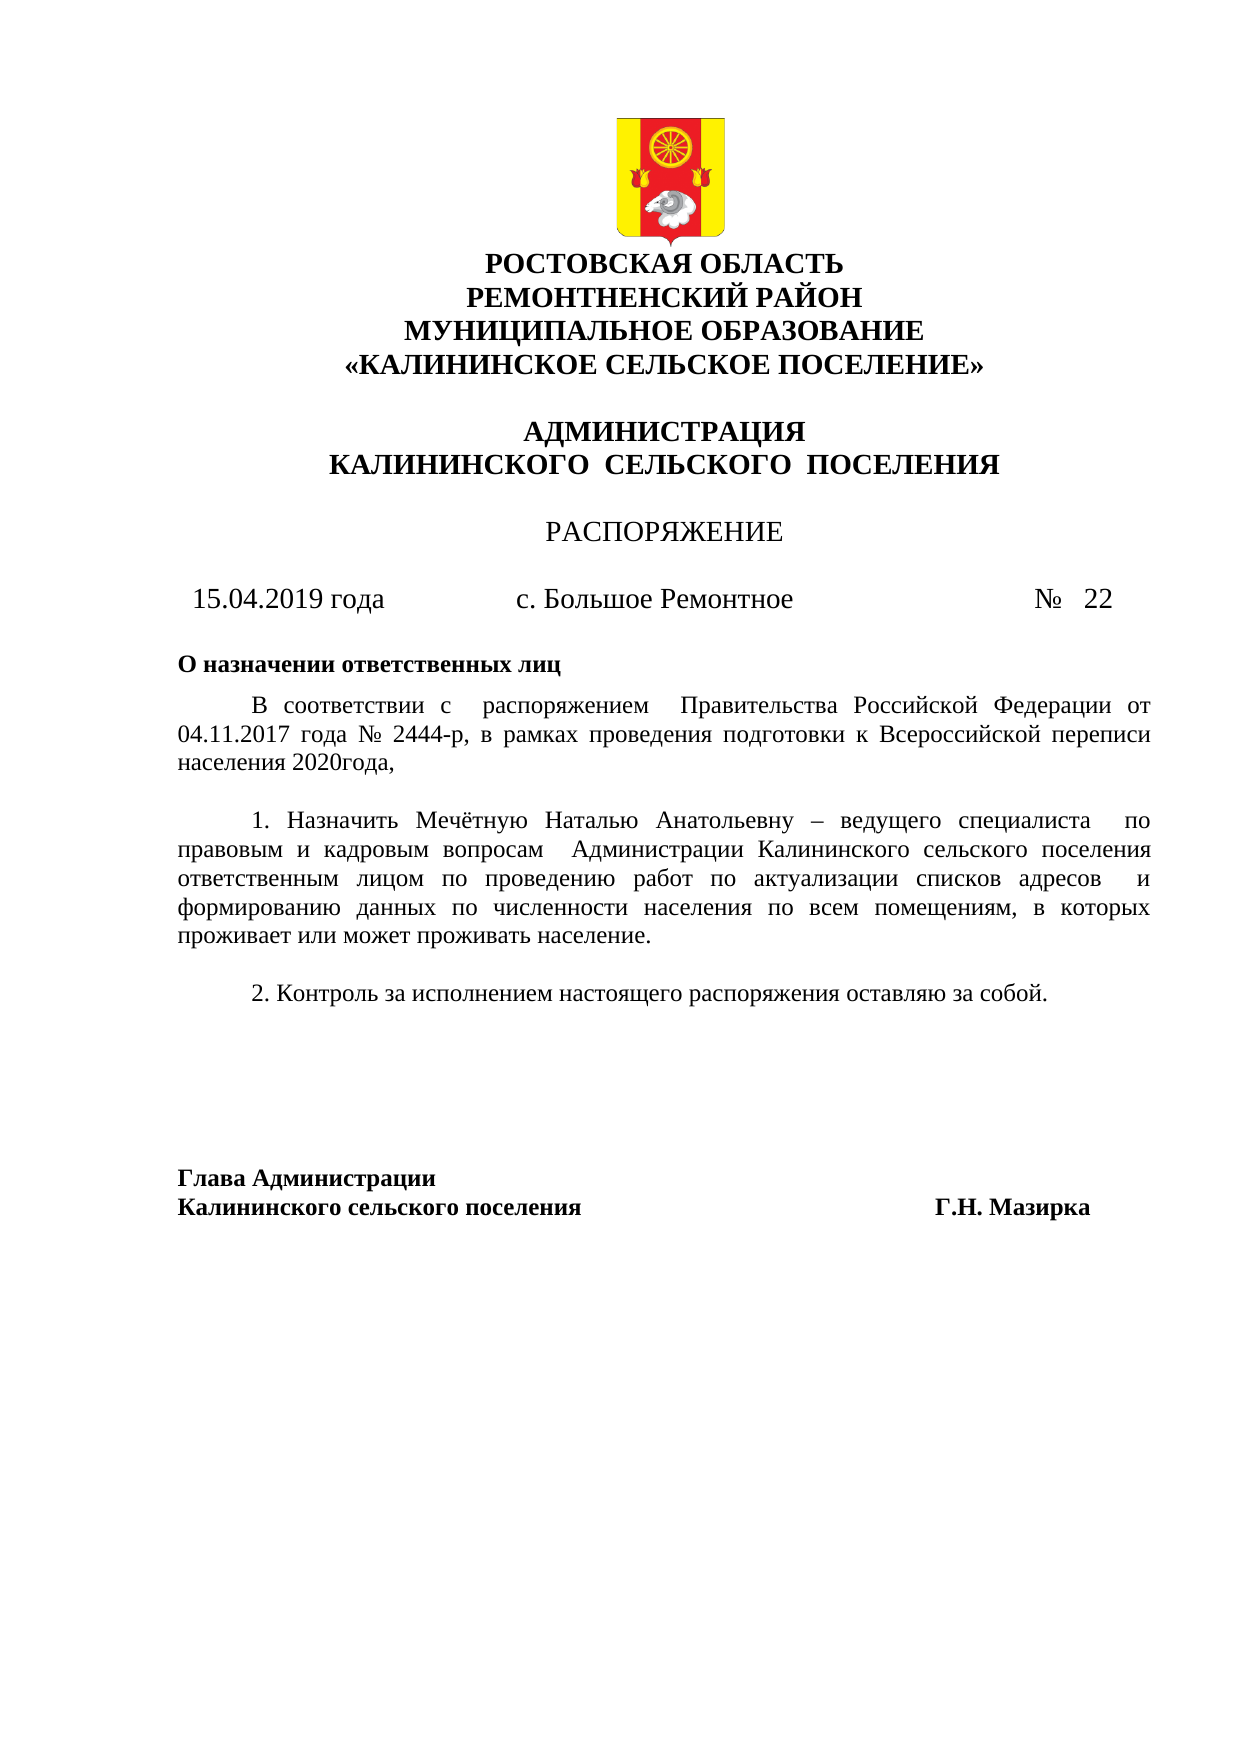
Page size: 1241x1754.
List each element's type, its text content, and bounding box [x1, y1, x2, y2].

text РОСТОВСКАЯ ОБЛАСТЬ [177, 246, 1152, 280]
text МУНИЦИПАЛЬНОЕ ОБРАЗОВАНИЕ [177, 313, 1152, 347]
text В соответствии с распоряжением Правительства Российской Федерации от 04.11.2017 года № 2444-р, в рамках проведения подготовки к Всероссийской переписи населения 2020года, [177, 690, 1152, 776]
text 2. Контроль за исполнением настоящего распоряжения оставляю за собой. [177, 978, 1152, 1007]
text 15.04.2019 года с. Большое Ремонтное № 22 [177, 582, 1152, 615]
picture [616, 118, 725, 247]
text КАЛИНИНСКОГО СЕЛЬСКОГО ПОСЕЛЕНИЯ [177, 447, 1152, 481]
text Глава Администрации [177, 1163, 1152, 1192]
text 1. Назначить Мечётную Наталью Анатольевну – ведущего специалиста по правовым и кадровым вопросам Администрации Калининского сельского поселения ответственным лицом по проведению работ по актуализации списков адресов и формированию данных по численности населения по всем помещениям, в которых проживает или может проживать население. [177, 805, 1152, 949]
text РАСПОРЯЖЕНИЕ [177, 514, 1152, 548]
text РЕМОНТНЕНСКИЙ РАЙОН [177, 280, 1152, 313]
text АДМИНИСТРАЦИЯ [177, 414, 1152, 447]
text Калининского сельского поселения Г.Н. Мазирка [177, 1192, 1152, 1221]
text «КАЛИНИНСКОЕ СЕЛЬСКОЕ ПОСЕЛЕНИЕ» [177, 347, 1152, 380]
text О назначении ответственных лиц [177, 649, 1152, 677]
